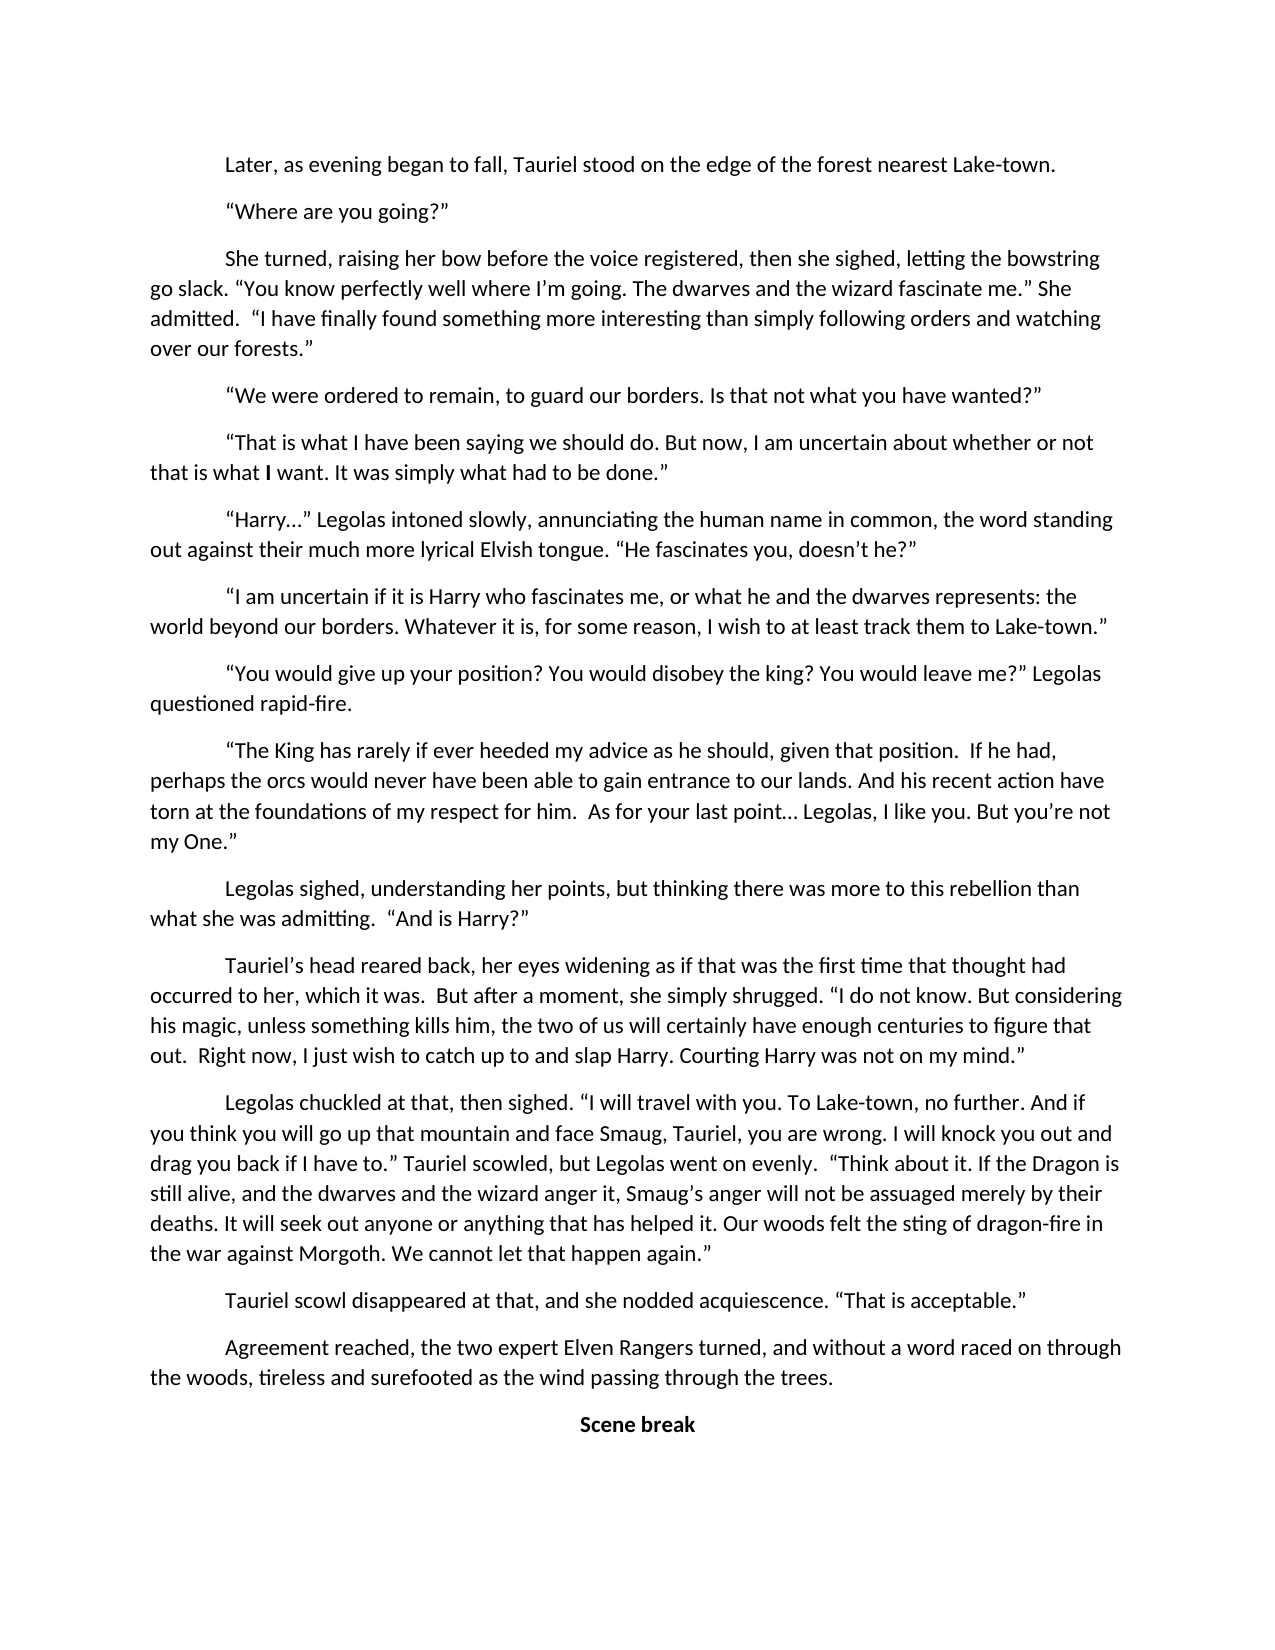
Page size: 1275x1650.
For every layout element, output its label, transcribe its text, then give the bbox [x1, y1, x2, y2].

text Later, as evening began to fall, Tauriel stood on the edge of the forest nearest Lake-town. [150, 150, 1125, 178]
text Scene break [150, 1410, 1125, 1438]
text “Harry…” Legolas intoned slowly, annunciating the human name in common, the word standing out against their much more lyrical Elvish tongue. “He fascinates you, doesn’t he?” [150, 505, 1125, 563]
text “That is what I have been saying we should do. But now, I am uncertain about whether or not that is what I want. It was simply what had to be done.” [150, 428, 1125, 486]
text “I am uncertain if it is Harry who fascinates me, or what he and the dwarves represents: the world beyond our borders. Whatever it is, for some reason, I wish to at least track them to Lake-town.” [150, 582, 1125, 641]
text Legolas sighed, understanding her points, but thinking there was more to this rebellion than what she was admitting. “And is Harry?” [150, 874, 1125, 932]
text Legolas chuckled at that, then sighed. “I will travel with you. To Lake-town, no further. And if you think you will go up that mountain and face Smaug, Tauriel, you are wrong. I will knock you out and drag you back if I have to.” Tauriel scowled, but Legolas went on evenly. “Think about it. If the Dragon is still alive, and the dwarves and the wizard anger it, Smaug’s anger will not be assuaged merely by their deaths. It will seek out anyone or anything that has helped it. Our woods felt the sting of dragon-fire in the war against Morgoth. We cannot let that happen again.” [150, 1088, 1125, 1268]
text She turned, raising her bow before the voice registered, then she sighed, letting the bowstring go slack. “You know perfectly well where I’m going. The dwarves and the wizard fascinate me.” She admitted. “I have finally found something more interesting than simply following orders and watching over our forests.” [150, 244, 1125, 362]
text Agreement reached, the two expert Elven Rangers turned, and without a word raced on through the woods, tireless and surefooted as the wind passing through the trees. [150, 1333, 1125, 1392]
text “We were ordered to remain, to guard our borders. Is that not what you have wanted?” [150, 381, 1125, 409]
text “The King has rarely if ever heeded my advice as he should, given that position. If he had, perhaps the orcs would never have been able to gain entrance to our lands. And his recent action have torn at the foundations of my respect for him. As for your last point… Legolas, I like you. But you’re not my One.” [150, 736, 1125, 855]
text “Where are you going?” [150, 197, 1125, 225]
text Tauriel’s head reared back, her eyes widening as if that was the first time that thought had occurred to her, which it was. But after a moment, she simply shrugged. “I do not know. But considering his magic, unless something kills him, the two of us will certainly have enough centuries to figure that out. Right now, I just wish to catch up to and slap Harry. Courting Harry was not on my mind.” [150, 951, 1125, 1070]
text “You would give up your position? You would disobey the king? You would leave me?” Legolas questioned rapid-fire. [150, 659, 1125, 718]
text Tauriel scowl disappeared at that, and she nodded acquiescence. “That is acceptable.” [150, 1286, 1125, 1314]
